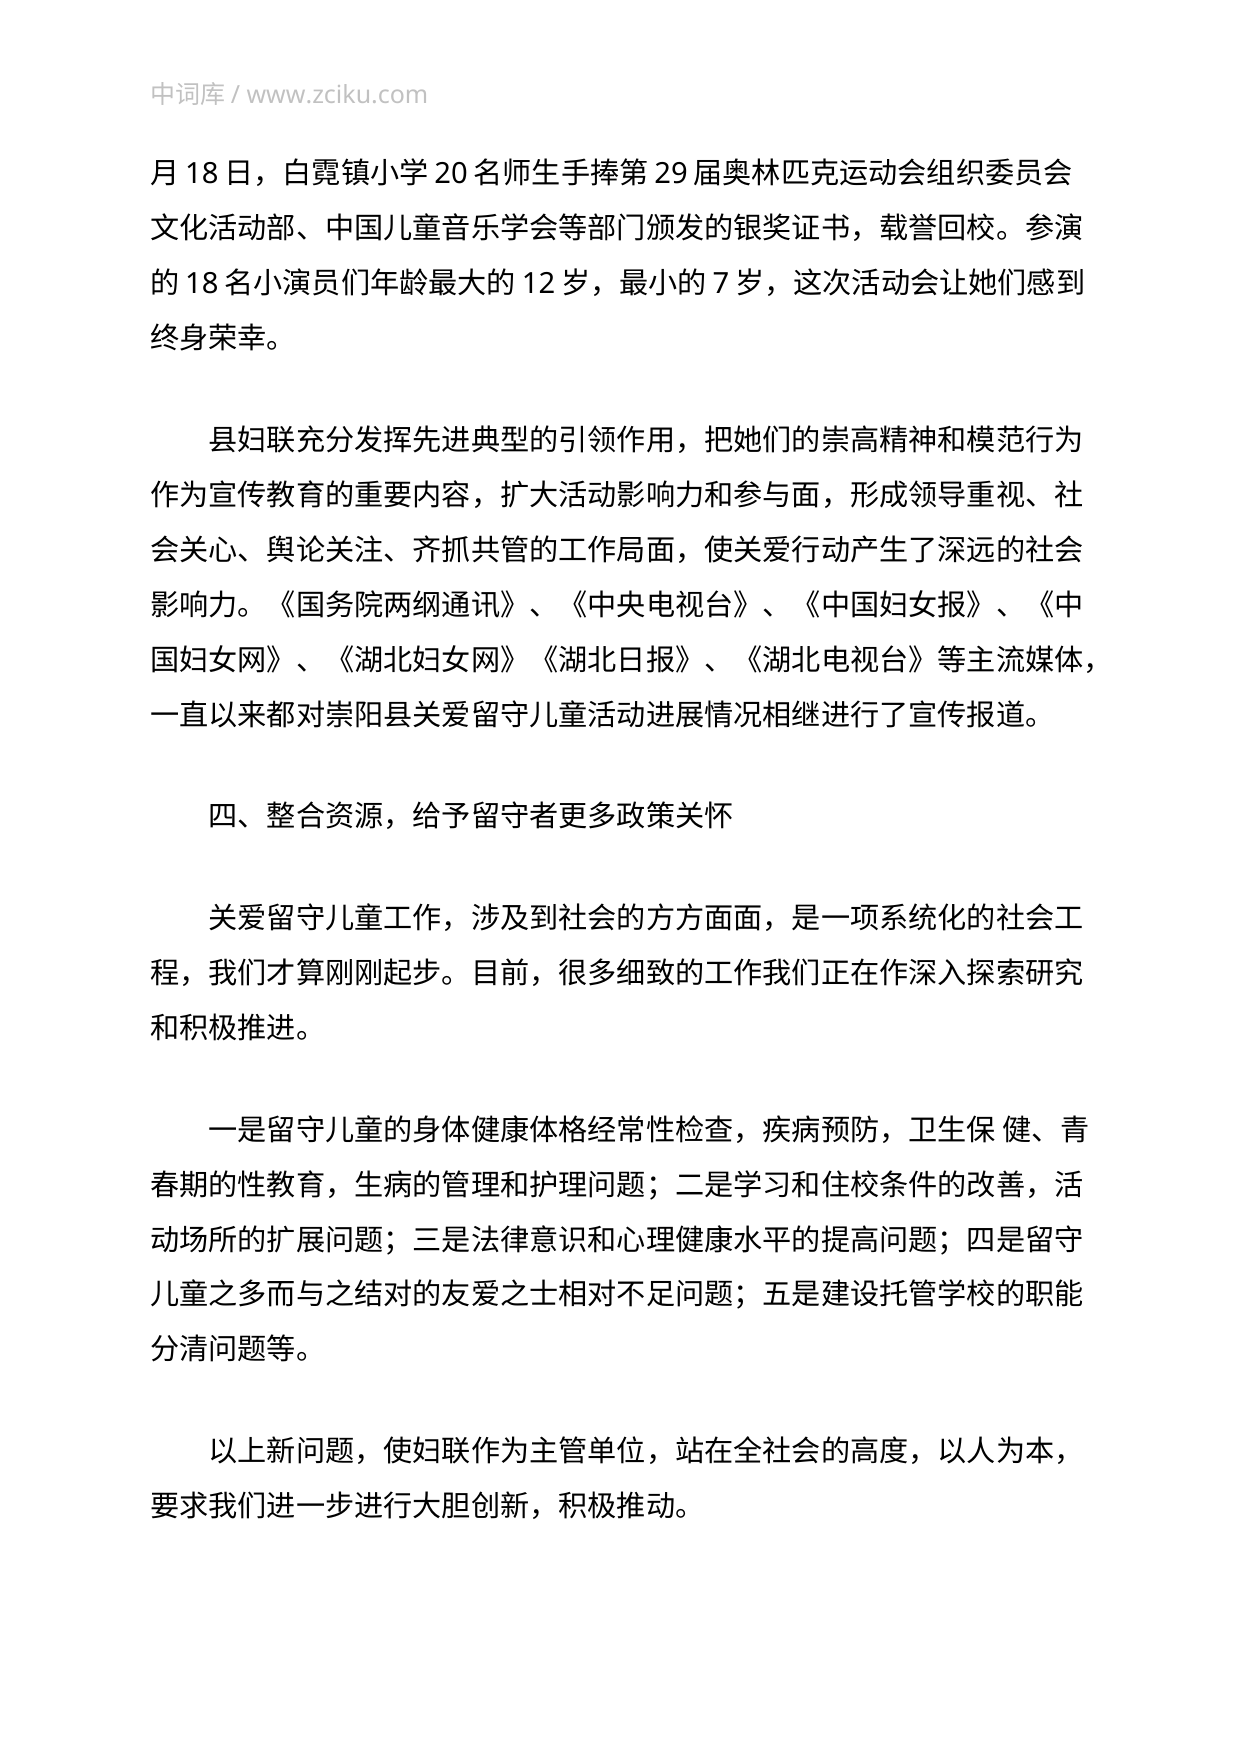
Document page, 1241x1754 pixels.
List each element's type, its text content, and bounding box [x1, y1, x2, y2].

text 一是留守儿童的身体健康体格经常性检查，疾病预防，卫生保 健、青春期的性教育，生病的管理和护理问题；二是学习和住校条件的改善，活动场所的扩展问题；三是法律意识和心理健康水平的提高问题；四是留守儿童之多而与之结对的友爱之士相对不足问题；五是建设托管学校的职能分清问题等。 [150, 1106, 1090, 1368]
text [150, 150, 1090, 357]
text 四、整合资源，给予留守者更多政策关怀 [150, 793, 1090, 835]
text 以上新问题，使妇联作为主管单位，站在全社会的高度，以人为本，要求我们进一步进行大胆创新，积极推动。 [150, 1428, 1090, 1525]
text 关爱留守儿童工作，涉及到社会的方方面面，是一项系统化的社会工程，我们才算刚刚起步。目前，很多细致的工作我们正在作深入探索研究和积极推进。 [150, 895, 1090, 1047]
text 县妇联充分发挥先进典型的引领作用，把她们的崇高精神和模范行为作为宣传教育的重要内容，扩大活动影响力和参与面，形成领导重视、社会关心、舆论关注、齐抓共管的工作局面，使关爱行动产生了深远的社会影响力。《国务院两纲通讯》、《中央电视台》、《中国妇女报》、《中国妇女网》、《湖北妇女网》《湖北日报》、《湖北电视台》等主流媒体，一直以来都对崇阳县关爱留守儿童活动进展情况相继进行了宣传报道。 [150, 417, 1090, 733]
